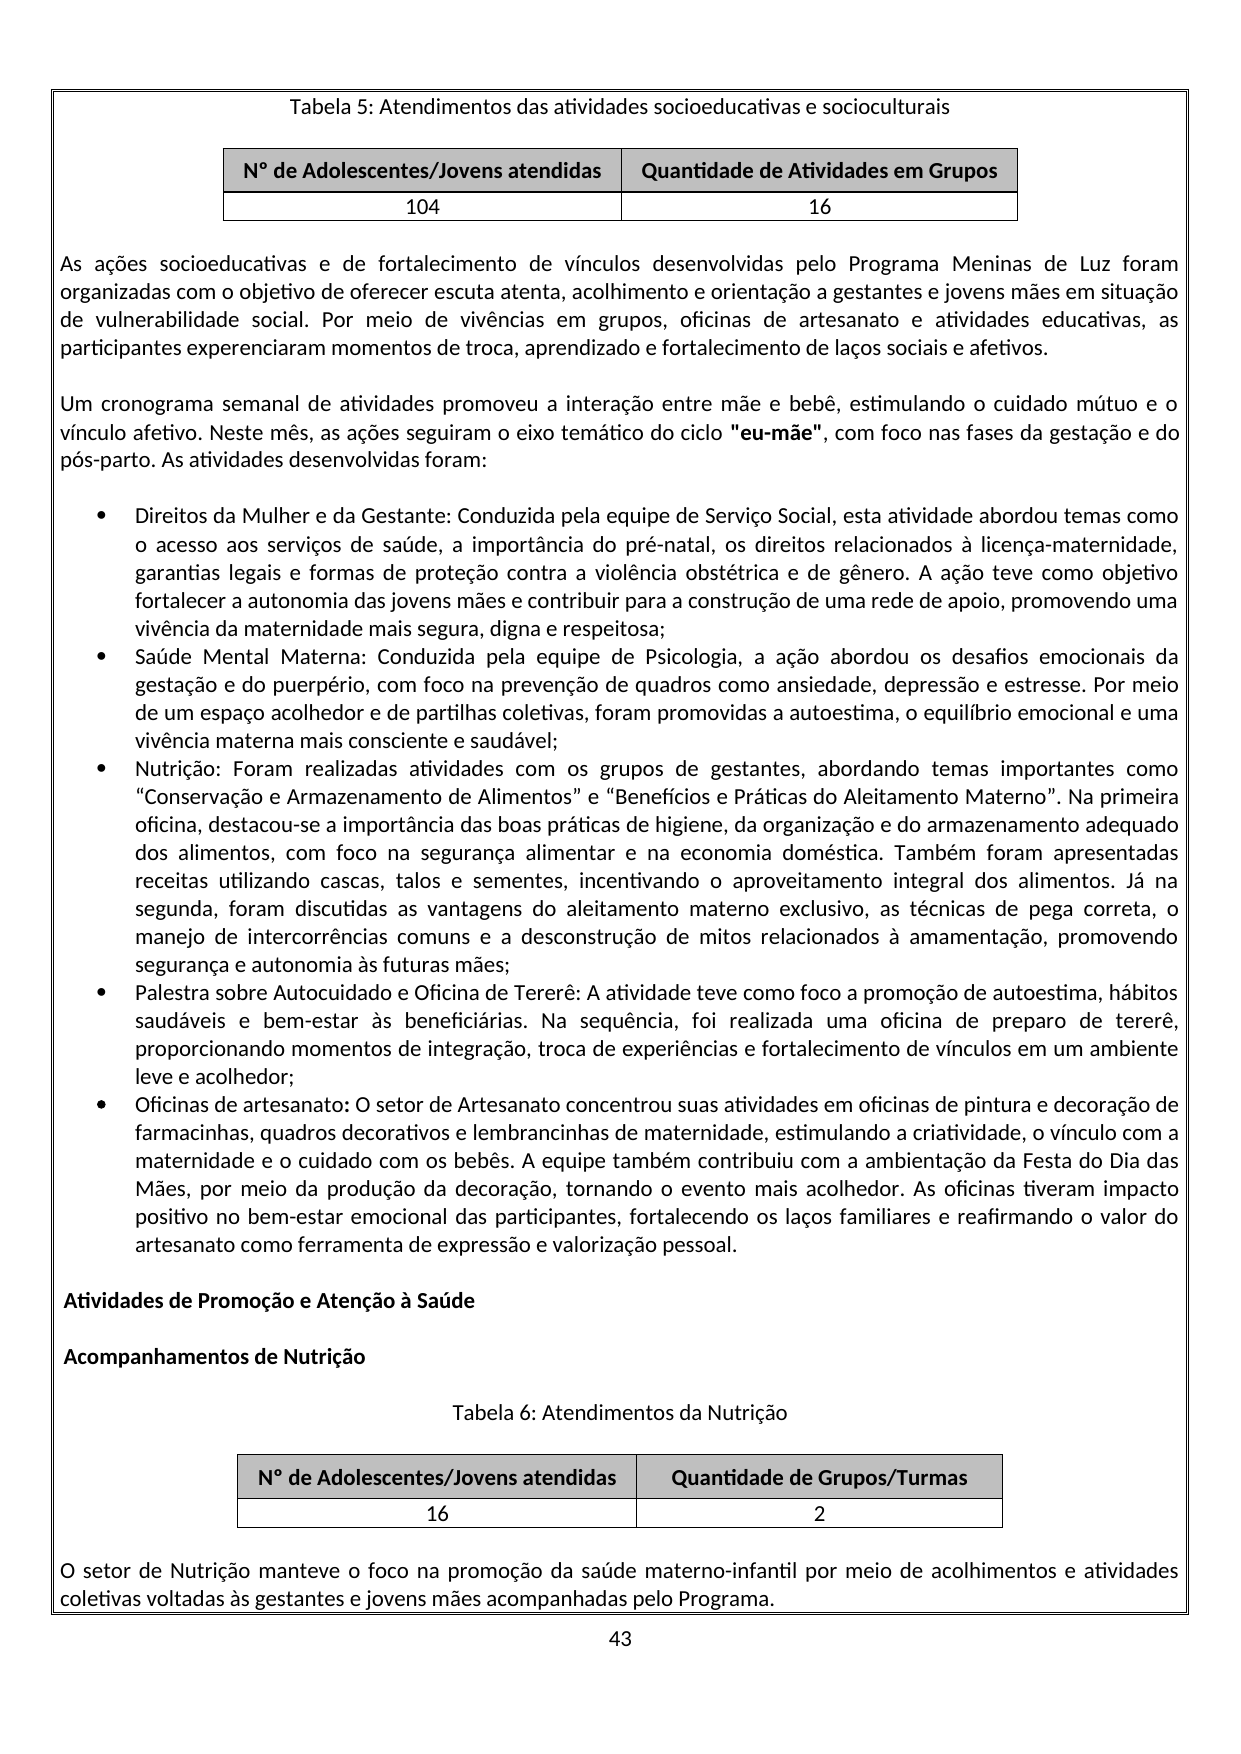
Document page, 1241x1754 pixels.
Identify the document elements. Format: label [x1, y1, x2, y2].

table_cell [54, 92, 1186, 1612]
